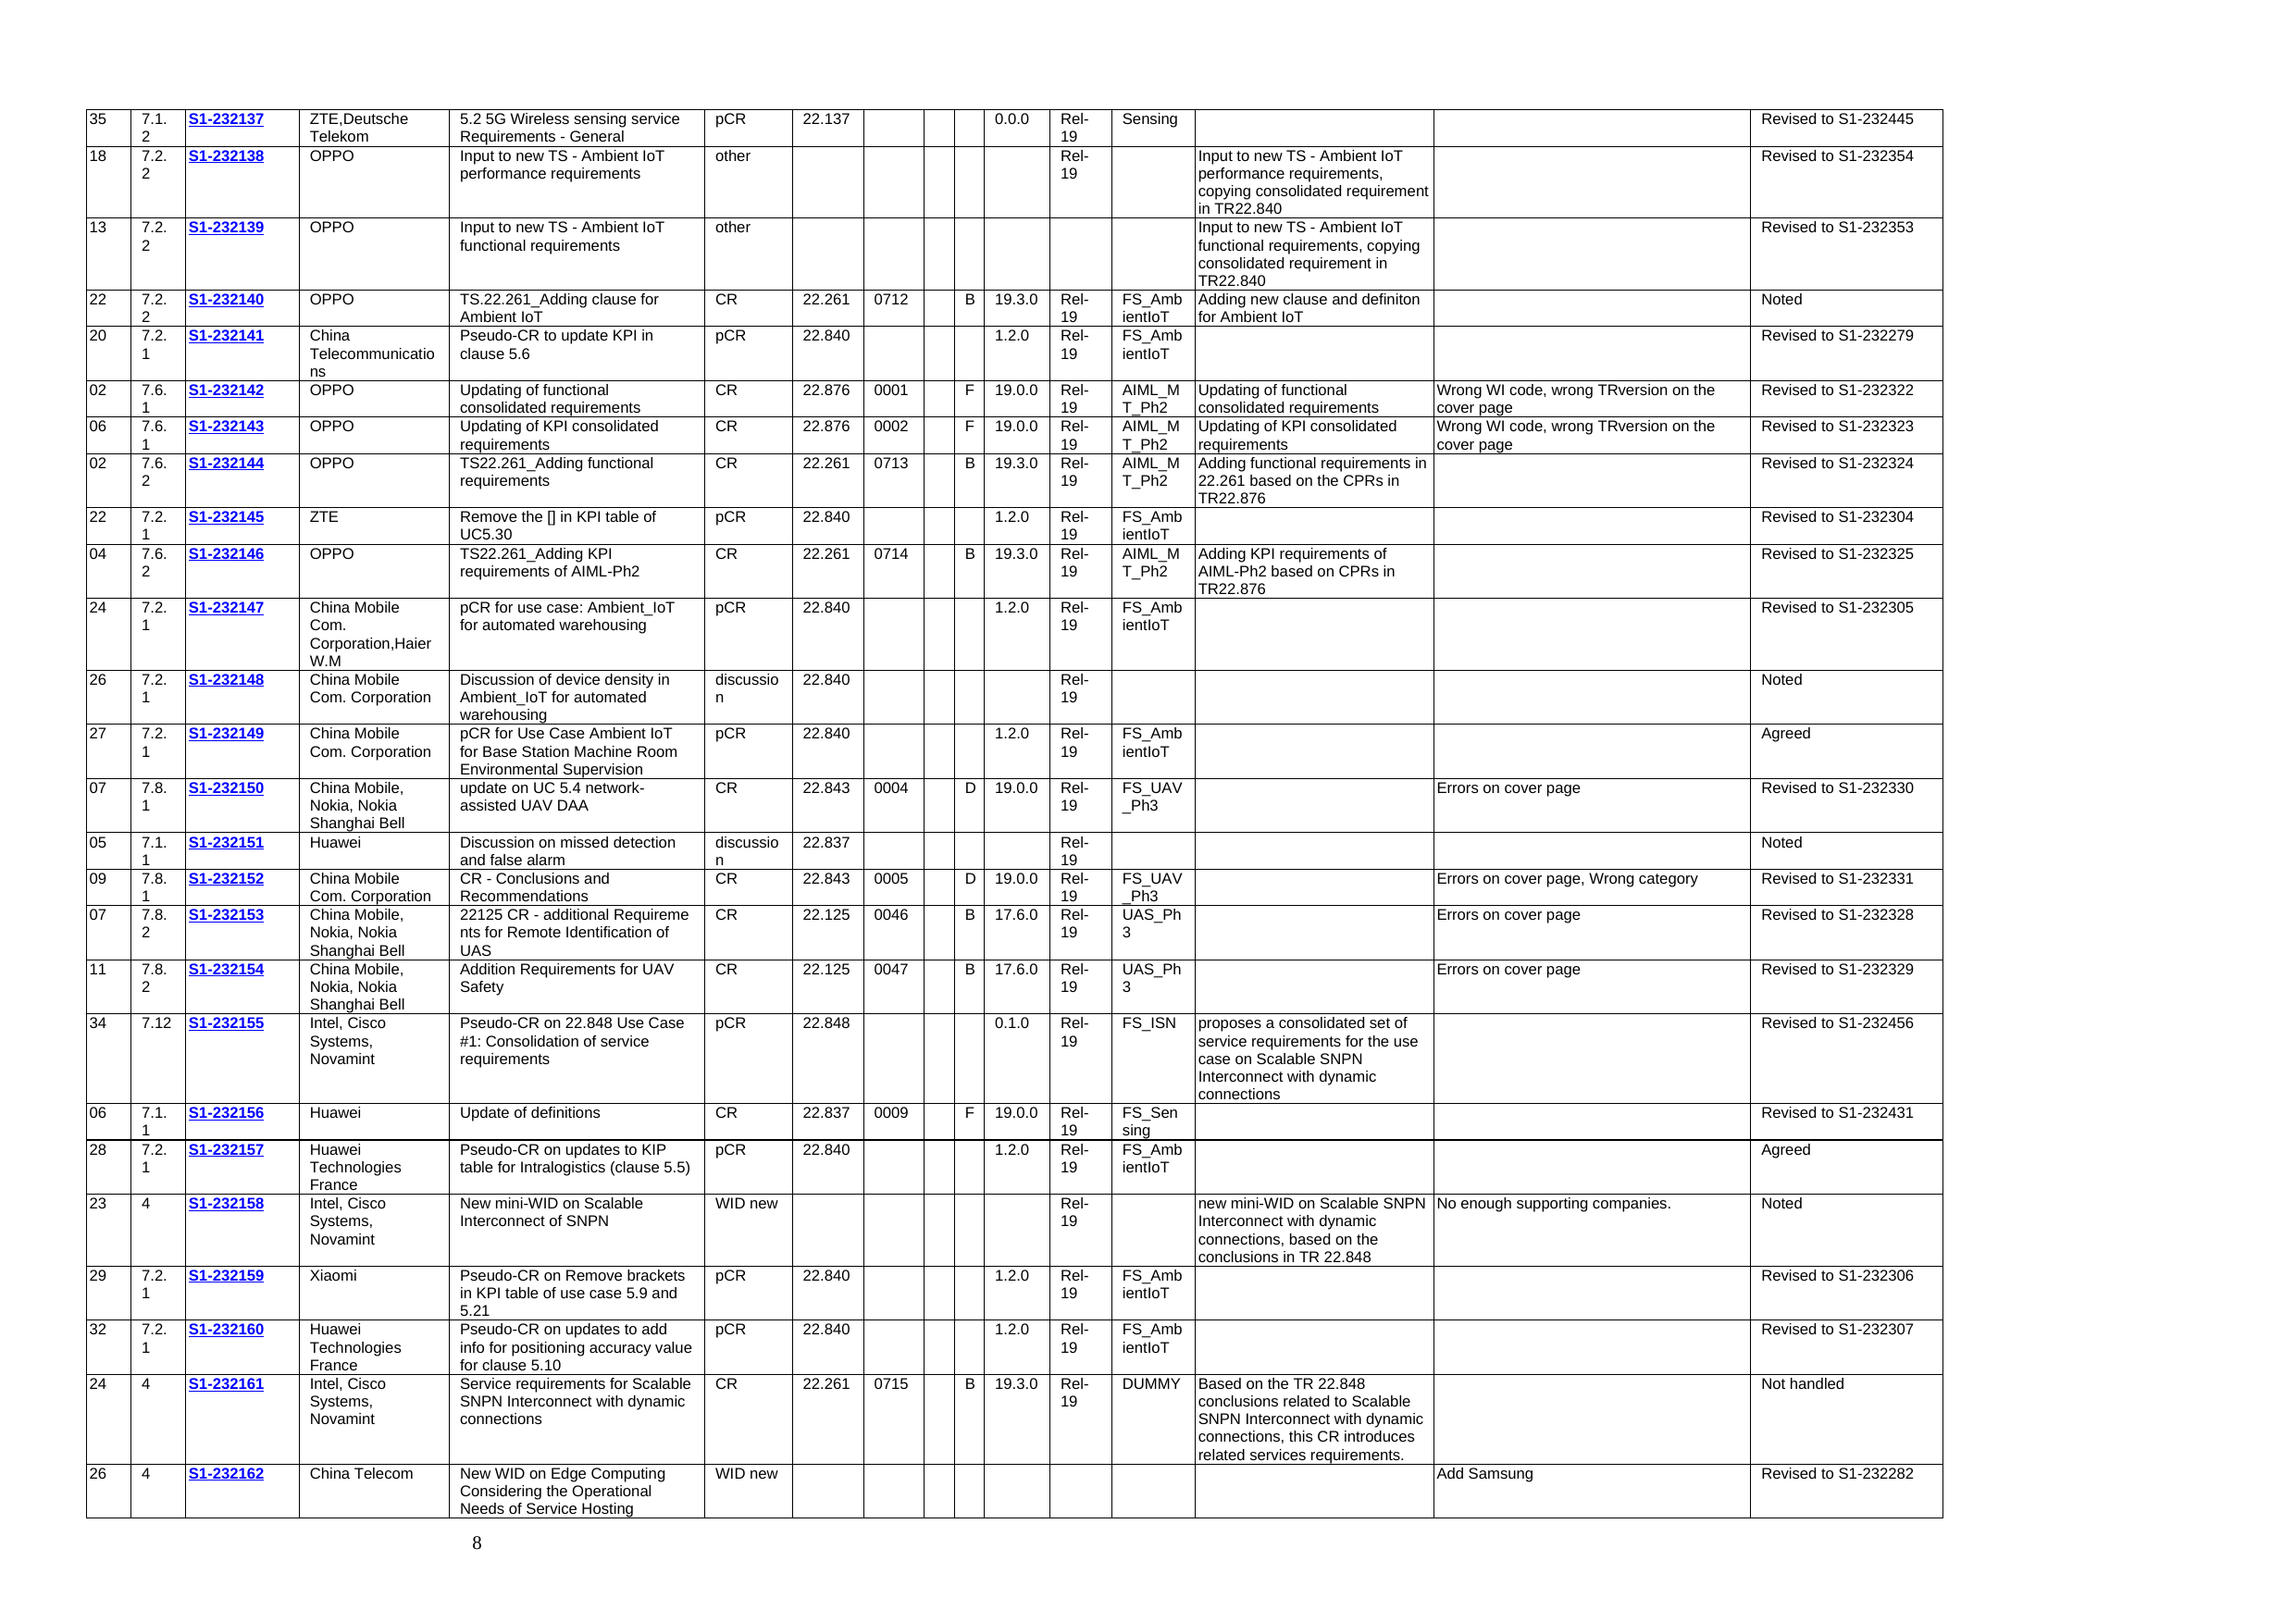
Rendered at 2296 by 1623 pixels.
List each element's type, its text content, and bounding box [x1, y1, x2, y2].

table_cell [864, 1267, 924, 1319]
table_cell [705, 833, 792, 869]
table_cell Revised to S1-232353 [1751, 218, 1942, 290]
table_cell [925, 110, 954, 145]
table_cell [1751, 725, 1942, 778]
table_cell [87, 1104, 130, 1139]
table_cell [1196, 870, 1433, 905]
table_cell S1-232146 [186, 545, 299, 598]
table_cell S1-232142 [186, 381, 299, 416]
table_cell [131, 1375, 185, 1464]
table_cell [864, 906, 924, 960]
table_cell [864, 147, 924, 217]
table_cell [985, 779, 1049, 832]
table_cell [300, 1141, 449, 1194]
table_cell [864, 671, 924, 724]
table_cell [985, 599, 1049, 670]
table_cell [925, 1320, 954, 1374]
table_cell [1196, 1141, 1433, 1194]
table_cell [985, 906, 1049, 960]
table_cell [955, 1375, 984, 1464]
table_cell [1434, 291, 1750, 326]
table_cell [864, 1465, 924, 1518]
table_cell Rel-19 [1050, 291, 1111, 326]
table_cell Updating of KPI consolidated requirements [450, 417, 704, 452]
table_cell S1-232138 [186, 147, 299, 217]
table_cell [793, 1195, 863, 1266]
table_cell 0001 [864, 381, 924, 416]
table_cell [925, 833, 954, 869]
table_cell 22.876 [793, 381, 863, 416]
table_cell other [705, 147, 792, 217]
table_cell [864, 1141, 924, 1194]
table_cell OPPO [300, 381, 449, 416]
table_cell [955, 218, 984, 290]
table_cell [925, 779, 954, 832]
table_cell 7.6.2 [131, 454, 185, 507]
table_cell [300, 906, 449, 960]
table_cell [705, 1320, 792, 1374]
table_cell 1.2.0 [985, 508, 1049, 543]
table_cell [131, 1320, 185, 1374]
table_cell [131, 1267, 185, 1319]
table_cell 7.2.2 [131, 147, 185, 217]
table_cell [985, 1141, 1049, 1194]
table_cell Revised to S1-232304 [1751, 508, 1942, 543]
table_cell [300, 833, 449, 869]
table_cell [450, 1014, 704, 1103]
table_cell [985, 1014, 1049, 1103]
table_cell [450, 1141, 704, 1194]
table_cell 22.840 [793, 508, 863, 543]
table_cell [985, 147, 1049, 217]
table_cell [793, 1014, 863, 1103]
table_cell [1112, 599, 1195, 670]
table_cell 7.2.1 [131, 508, 185, 543]
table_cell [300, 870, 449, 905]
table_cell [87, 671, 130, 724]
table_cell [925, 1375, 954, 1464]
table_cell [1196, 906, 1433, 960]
table_cell F [955, 381, 984, 416]
table_cell [985, 218, 1049, 290]
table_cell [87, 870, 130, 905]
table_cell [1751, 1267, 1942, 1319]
table_cell CR [705, 454, 792, 507]
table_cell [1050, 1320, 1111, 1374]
table_cell [925, 508, 954, 543]
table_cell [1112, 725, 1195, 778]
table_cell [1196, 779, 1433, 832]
table_cell Remove the [] in KPI table of UC5.30 [450, 508, 704, 543]
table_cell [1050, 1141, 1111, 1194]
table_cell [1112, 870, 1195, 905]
table_cell FS_AmbientIoT [1112, 291, 1195, 326]
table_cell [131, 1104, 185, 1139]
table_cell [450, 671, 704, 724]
table_cell Input to new TS - Ambient IoT functional requirements, copying consolidated requirement in TR22.840 [1196, 218, 1433, 290]
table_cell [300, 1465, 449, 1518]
table_cell FS_AmbientIoT [1112, 508, 1195, 543]
table_cell [864, 218, 924, 290]
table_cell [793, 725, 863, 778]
table_cell Rel-19 [1050, 110, 1111, 145]
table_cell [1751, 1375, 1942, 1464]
table_cell 7.6.2 [131, 545, 185, 598]
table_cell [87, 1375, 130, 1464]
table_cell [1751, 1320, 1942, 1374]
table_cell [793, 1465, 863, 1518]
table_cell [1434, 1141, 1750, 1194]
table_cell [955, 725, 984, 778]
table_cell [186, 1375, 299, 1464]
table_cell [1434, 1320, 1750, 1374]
table_cell Updating of functional consolidated requirements [450, 381, 704, 416]
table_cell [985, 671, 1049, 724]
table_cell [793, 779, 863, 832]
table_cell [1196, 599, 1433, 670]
table_cell F [955, 417, 984, 452]
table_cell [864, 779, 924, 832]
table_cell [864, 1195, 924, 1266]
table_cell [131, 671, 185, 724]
table_cell Rel-19 [1050, 147, 1111, 217]
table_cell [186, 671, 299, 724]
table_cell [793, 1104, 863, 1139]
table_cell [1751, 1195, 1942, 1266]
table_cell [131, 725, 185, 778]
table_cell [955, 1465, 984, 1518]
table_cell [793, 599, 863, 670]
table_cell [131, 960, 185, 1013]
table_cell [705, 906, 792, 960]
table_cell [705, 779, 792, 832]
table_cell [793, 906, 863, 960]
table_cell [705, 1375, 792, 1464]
table_cell ZTE [300, 508, 449, 543]
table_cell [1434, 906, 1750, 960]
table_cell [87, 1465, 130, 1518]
table_cell AIML_MT_Ph2 [1112, 454, 1195, 507]
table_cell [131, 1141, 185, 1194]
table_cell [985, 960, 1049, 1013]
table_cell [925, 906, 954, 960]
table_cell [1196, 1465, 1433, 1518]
table_cell Rel-19 [1050, 417, 1111, 452]
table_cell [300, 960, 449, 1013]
table_cell 0712 [864, 291, 924, 326]
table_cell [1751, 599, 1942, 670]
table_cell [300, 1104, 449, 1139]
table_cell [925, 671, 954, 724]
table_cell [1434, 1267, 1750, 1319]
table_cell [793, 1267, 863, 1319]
table_cell Revised to S1-232279 [1751, 327, 1942, 380]
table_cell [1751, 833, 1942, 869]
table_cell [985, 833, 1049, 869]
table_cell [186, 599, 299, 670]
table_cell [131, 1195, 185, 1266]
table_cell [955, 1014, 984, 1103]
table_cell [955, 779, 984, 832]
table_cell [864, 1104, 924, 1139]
table_cell Rel-19 [1050, 454, 1111, 507]
table_cell 19.3.0 [985, 454, 1049, 507]
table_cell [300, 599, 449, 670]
table_cell 7.2.2 [131, 291, 185, 326]
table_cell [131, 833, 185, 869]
table_cell S1-232143 [186, 417, 299, 452]
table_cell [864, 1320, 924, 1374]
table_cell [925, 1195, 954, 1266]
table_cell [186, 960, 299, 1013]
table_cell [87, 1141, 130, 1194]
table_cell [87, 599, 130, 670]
table_cell [925, 218, 954, 290]
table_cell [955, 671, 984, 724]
table_cell pCR [705, 327, 792, 380]
table_cell [1434, 508, 1750, 543]
table_cell [925, 454, 954, 507]
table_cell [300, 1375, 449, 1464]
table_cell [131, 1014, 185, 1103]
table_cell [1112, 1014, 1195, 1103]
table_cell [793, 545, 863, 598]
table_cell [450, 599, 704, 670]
table_cell OPPO [300, 545, 449, 598]
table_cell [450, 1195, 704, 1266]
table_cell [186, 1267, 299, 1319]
table_cell 22.137 [793, 110, 863, 145]
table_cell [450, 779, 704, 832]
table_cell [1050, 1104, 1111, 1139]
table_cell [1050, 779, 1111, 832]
table_cell [955, 147, 984, 217]
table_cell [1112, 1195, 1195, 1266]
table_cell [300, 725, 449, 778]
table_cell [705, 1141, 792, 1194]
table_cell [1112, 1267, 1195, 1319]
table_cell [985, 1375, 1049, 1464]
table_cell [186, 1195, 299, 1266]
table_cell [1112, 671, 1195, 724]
table_cell Rel-19 [1050, 508, 1111, 543]
table_cell [1050, 218, 1111, 290]
table_cell Adding new clause and definiton for Ambient IoT [1196, 291, 1433, 326]
table_cell Revised to S1-232445 [1751, 110, 1942, 145]
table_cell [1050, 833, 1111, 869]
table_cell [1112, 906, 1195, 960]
table_cell other [705, 218, 792, 290]
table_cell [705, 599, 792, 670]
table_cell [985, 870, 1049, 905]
table_cell 22 [87, 291, 130, 326]
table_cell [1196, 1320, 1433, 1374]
table_cell 7.6.1 [131, 381, 185, 416]
table_cell China Telecommunications [300, 327, 449, 380]
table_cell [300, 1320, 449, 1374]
table_cell Revised to S1-232322 [1751, 381, 1942, 416]
table_cell 20 [87, 327, 130, 380]
table_cell Pseudo-CR to update KPI in clause 5.6 [450, 327, 704, 380]
table_cell Wrong WI code, wrong TRversion on the cover page [1434, 381, 1750, 416]
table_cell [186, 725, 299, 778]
table_cell [925, 381, 954, 416]
table_cell CR [705, 417, 792, 452]
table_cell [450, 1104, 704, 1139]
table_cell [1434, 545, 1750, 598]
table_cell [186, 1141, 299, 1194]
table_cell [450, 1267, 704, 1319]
table_cell 02 [87, 454, 130, 507]
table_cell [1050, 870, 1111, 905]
table_cell 7.6.1 [131, 417, 185, 452]
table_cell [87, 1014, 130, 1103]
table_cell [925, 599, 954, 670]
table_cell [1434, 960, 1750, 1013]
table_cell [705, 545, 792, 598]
table_cell [1196, 508, 1433, 543]
table_cell [864, 327, 924, 380]
table_cell 18 [87, 147, 130, 217]
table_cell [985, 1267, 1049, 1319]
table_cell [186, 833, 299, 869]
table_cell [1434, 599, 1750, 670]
table_cell 7.1.2 [131, 110, 185, 145]
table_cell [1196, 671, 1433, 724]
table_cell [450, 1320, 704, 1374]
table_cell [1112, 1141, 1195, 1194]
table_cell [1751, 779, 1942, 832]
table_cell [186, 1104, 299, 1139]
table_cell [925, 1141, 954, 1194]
table_cell pCR [705, 110, 792, 145]
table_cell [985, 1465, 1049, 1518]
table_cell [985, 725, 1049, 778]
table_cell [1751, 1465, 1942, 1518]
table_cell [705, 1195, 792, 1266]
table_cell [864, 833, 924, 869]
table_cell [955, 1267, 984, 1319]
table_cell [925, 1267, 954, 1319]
table_cell [1434, 454, 1750, 507]
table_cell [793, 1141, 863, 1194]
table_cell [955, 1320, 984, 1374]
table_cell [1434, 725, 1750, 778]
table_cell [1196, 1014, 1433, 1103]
table_cell [1434, 218, 1750, 290]
table_cell [1112, 147, 1195, 217]
table_cell [864, 508, 924, 543]
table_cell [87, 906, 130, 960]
table_cell [793, 147, 863, 217]
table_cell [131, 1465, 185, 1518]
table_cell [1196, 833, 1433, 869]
table_cell Revised to S1-232323 [1751, 417, 1942, 452]
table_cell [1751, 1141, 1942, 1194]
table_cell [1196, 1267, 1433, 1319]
table_cell ZTE,Deutsche Telekom [300, 110, 449, 145]
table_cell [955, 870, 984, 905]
table_cell 06 [87, 417, 130, 452]
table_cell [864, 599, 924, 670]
table_cell [955, 110, 984, 145]
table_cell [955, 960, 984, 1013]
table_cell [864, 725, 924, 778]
table_cell Updating of functional consolidated requirements [1196, 381, 1433, 416]
table_cell 13 [87, 218, 130, 290]
table_cell S1-232144 [186, 454, 299, 507]
table_cell [864, 110, 924, 145]
table_cell 02 [87, 381, 130, 416]
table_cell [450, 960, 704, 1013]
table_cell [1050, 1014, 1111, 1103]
table_cell 22.840 [793, 327, 863, 380]
table_cell [1112, 218, 1195, 290]
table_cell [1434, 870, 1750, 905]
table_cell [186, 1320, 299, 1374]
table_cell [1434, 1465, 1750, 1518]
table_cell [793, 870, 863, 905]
table_cell [925, 417, 954, 452]
table_cell [793, 218, 863, 290]
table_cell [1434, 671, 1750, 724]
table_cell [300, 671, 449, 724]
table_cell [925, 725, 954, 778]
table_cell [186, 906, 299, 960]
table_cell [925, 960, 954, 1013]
table_cell OPPO [300, 291, 449, 326]
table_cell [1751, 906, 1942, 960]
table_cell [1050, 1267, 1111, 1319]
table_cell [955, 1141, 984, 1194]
table_cell Adding functional requirements in 22.261 based on the CPRs in TR22.876 [1196, 454, 1433, 507]
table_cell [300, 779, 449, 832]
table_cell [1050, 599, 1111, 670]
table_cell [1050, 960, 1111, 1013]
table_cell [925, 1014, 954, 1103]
table_cell AIML_MT_Ph2 [1112, 417, 1195, 452]
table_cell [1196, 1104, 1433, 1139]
table_cell OPPO [300, 454, 449, 507]
table_cell pCR [705, 508, 792, 543]
table_cell CR [705, 381, 792, 416]
table_cell Input to new TS - Ambient IoT functional requirements [450, 218, 704, 290]
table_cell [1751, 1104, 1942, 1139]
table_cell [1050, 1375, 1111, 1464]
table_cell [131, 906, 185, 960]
table_cell CR [705, 291, 792, 326]
table_cell Revised to S1-232324 [1751, 454, 1942, 507]
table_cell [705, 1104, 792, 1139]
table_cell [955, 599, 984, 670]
table_cell S1-232137 [186, 110, 299, 145]
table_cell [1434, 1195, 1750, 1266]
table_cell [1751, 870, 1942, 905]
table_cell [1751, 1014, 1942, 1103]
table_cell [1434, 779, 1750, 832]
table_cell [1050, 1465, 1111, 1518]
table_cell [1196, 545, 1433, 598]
table_cell Input to new TS - Ambient IoT performance requirements [450, 147, 704, 217]
table_cell [1196, 327, 1433, 380]
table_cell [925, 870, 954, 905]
table_cell S1-232139 [186, 218, 299, 290]
table_cell TS.22.261_Adding clause for Ambient IoT [450, 291, 704, 326]
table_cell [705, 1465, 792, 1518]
table_cell 22.261 [793, 291, 863, 326]
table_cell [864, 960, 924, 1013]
table_cell [1434, 147, 1750, 217]
table_cell S1-232141 [186, 327, 299, 380]
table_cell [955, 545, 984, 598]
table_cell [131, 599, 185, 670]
table_cell [1196, 110, 1433, 145]
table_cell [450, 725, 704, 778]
table_cell Updating of KPI consolidated requirements [1196, 417, 1433, 452]
table_cell AIML_MT_Ph2 [1112, 381, 1195, 416]
table_cell 7.2.2 [131, 218, 185, 290]
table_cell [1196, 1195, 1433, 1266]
table_cell 22 [87, 508, 130, 543]
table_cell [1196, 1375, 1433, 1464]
table_cell Sensing [1112, 110, 1195, 145]
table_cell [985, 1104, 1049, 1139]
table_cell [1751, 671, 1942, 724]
table_cell S1-232145 [186, 508, 299, 543]
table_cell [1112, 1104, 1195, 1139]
table_cell [955, 327, 984, 380]
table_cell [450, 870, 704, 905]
table_cell Input to new TS - Ambient IoT performance requirements, copying consolidated requirement in TR22.840 [1196, 147, 1433, 217]
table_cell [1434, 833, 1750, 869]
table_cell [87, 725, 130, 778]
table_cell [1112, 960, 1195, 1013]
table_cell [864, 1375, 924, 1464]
table_cell 35 [87, 110, 130, 145]
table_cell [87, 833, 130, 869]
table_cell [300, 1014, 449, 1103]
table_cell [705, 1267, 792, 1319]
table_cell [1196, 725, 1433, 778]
table_cell 0002 [864, 417, 924, 452]
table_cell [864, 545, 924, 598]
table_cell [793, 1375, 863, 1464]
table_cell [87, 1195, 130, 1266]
table_cell [955, 508, 984, 543]
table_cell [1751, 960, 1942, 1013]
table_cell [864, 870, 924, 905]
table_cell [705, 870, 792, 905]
table_cell B [955, 454, 984, 507]
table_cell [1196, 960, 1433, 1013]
table_cell 1.2.0 [985, 327, 1049, 380]
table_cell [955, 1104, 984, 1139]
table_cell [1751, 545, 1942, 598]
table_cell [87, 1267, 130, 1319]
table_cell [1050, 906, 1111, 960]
table_cell 0.0.0 [985, 110, 1049, 145]
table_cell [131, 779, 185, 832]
table_cell [925, 291, 954, 326]
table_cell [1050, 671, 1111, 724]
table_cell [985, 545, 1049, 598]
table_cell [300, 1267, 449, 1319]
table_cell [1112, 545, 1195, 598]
table_cell 04 [87, 545, 130, 598]
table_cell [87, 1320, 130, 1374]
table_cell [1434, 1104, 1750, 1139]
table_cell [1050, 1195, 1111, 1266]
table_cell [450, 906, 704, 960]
table_cell 22.876 [793, 417, 863, 452]
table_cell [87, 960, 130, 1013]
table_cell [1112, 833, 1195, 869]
table_cell 7.2.1 [131, 327, 185, 380]
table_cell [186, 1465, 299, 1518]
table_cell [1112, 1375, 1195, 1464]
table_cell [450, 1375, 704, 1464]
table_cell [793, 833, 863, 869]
table_cell S1-232140 [186, 291, 299, 326]
table_cell Rel-19 [1050, 327, 1111, 380]
table_cell 19.0.0 [985, 417, 1049, 452]
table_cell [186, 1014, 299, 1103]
table_cell 19.0.0 [985, 381, 1049, 416]
table_cell OPPO [300, 417, 449, 452]
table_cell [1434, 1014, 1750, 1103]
table_cell 0713 [864, 454, 924, 507]
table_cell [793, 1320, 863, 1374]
table_cell 5.2 5G Wireless sensing service Requirements - General [450, 110, 704, 145]
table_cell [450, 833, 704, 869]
table_cell Revised to S1-232354 [1751, 147, 1942, 217]
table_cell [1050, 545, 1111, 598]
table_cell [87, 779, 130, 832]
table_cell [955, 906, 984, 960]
table_cell [1434, 110, 1750, 145]
table_cell [925, 327, 954, 380]
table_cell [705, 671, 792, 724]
table_cell B [955, 291, 984, 326]
table_cell 22.261 [793, 454, 863, 507]
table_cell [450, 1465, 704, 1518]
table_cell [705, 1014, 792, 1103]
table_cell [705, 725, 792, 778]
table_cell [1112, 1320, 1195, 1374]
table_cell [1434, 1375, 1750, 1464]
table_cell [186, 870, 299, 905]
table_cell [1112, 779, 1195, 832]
table_cell FS_AmbientIoT [1112, 327, 1195, 380]
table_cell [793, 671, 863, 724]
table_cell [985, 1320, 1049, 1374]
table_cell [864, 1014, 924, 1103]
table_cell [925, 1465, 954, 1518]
table_cell OPPO [300, 147, 449, 217]
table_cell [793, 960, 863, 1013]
table_cell TS22.261_Adding KPI requirements of AIML-Ph2 [450, 545, 704, 598]
table_cell [1434, 327, 1750, 380]
table_cell Noted [1751, 291, 1942, 326]
table_cell OPPO [300, 218, 449, 290]
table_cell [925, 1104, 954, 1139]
table_cell [925, 147, 954, 217]
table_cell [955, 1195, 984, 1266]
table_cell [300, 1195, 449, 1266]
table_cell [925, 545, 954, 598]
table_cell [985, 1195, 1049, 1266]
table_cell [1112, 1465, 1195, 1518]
table_cell Rel-19 [1050, 381, 1111, 416]
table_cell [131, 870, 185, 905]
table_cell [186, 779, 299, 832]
table_cell Wrong WI code, wrong TRversion on the cover page [1434, 417, 1750, 452]
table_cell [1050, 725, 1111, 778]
table_cell TS22.261_Adding functional requirements [450, 454, 704, 507]
table_cell 19.3.0 [985, 291, 1049, 326]
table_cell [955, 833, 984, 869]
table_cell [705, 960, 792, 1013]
